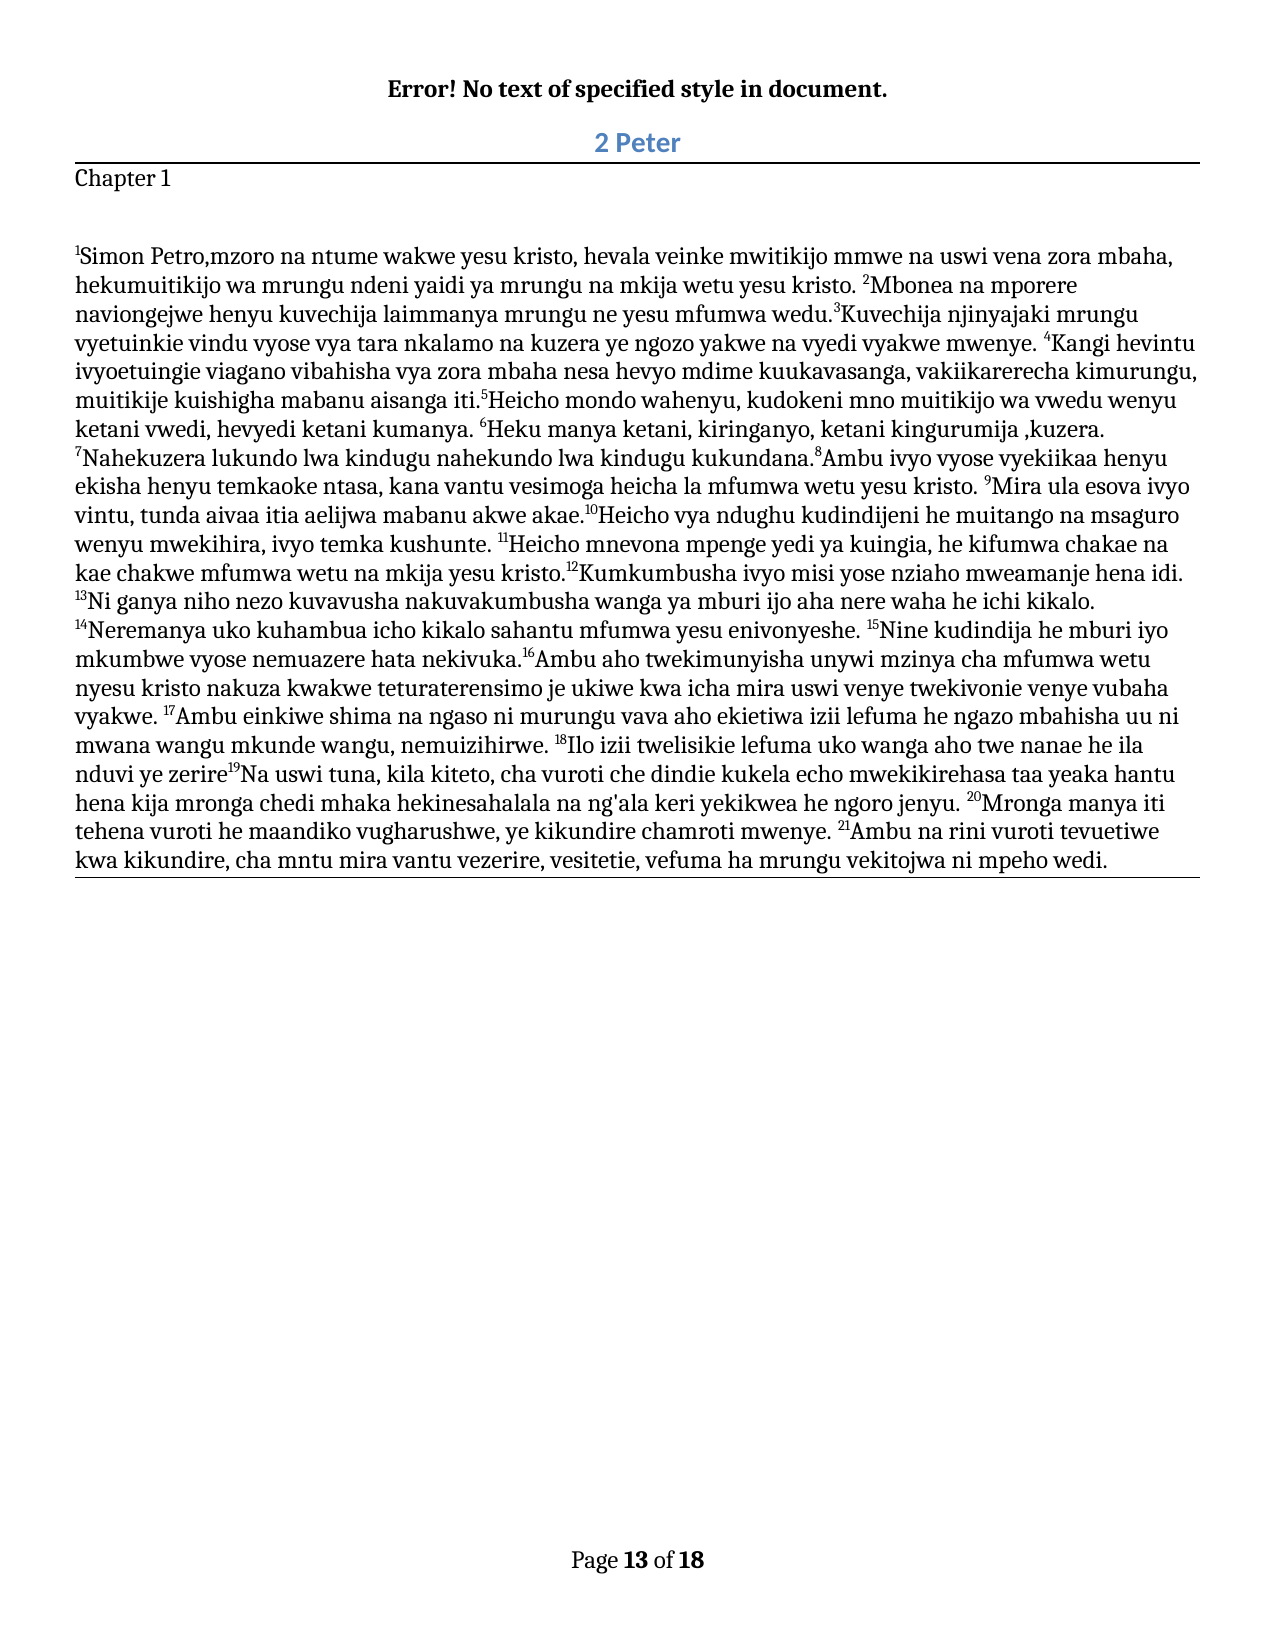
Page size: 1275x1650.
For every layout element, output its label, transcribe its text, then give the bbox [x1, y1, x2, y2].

text Chapter 1 [75, 164, 1200, 221]
text 1Simon Petro,mzoro na ntume wakwe yesu kristo, hevala veinke mwitikijo mmwe na uswi vena zora mbaha, hekumuitikijo wa mrungu ndeni yaidi ya mrungu na mkija wetu yesu kristo. 2Mbonea na mporere naviongejwe henyu kuvechija laimmanya mrungu ne yesu mfumwa wedu.3Kuvechija njinyajaki mrungu vyetuinkie vindu vyose vya tara nkalamo na kuzera ye ngozo yakwe na vyedi vyakwe mwenye. 4Kangi hevintu ivyoetuingie viagano vibahisha vya zora mbaha nesa hevyo mdime kuukavasanga, vakiikarerecha kimurungu, muitikije kuishigha mabanu aisanga iti.5Heicho mondo wahenyu, kudokeni mno muitikijo wa vwedu wenyu ketani vwedi, hevyedi ketani kumanya. 6Heku manya ketani, kiringanyo, ketani kingurumija ,kuzera. 7Nahekuzera lukundo lwa kindugu nahekundo lwa kindugu kukundana.8Ambu ivyo vyose vyekiikaa henyu ekisha henyu temkaoke ntasa, kana vantu vesimoga heicha la mfumwa wetu yesu kristo. 9Mira ula esova ivyo vintu, tunda aivaa itia aelijwa mabanu akwe akae.10Heicho vya ndughu kudindijeni he muitango na msaguro wenyu mwekihira, ivyo temka kushunte. 11Heicho mnevona mpenge yedi ya kuingia, he kifumwa chakae na kae chakwe mfumwa wetu na mkija yesu kristo.12Kumkumbusha ivyo misi yose nziaho mweamanje hena idi. 13Ni ganya niho nezo kuvavusha nakuvakumbusha wanga ya mburi ijo aha nere waha he ichi kikalo. 14Neremanya uko kuhambua icho kikalo sahantu mfumwa yesu enivonyeshe. 15Nine kudindija he mburi iyo mkumbwe vyose nemuazere hata nekivuka.16Ambu aho twekimunyisha unywi mzinya cha mfumwa wetu nyesu kristo nakuza kwakwe teturaterensimo je ukiwe kwa icha mira uswi venye twekivonie venye vubaha vyakwe. 17Ambu einkiwe shima na ngaso ni murungu vava aho ekietiwa izii lefuma he ngazo mbahisha uu ni mwana wangu mkunde wangu, nemuizihirwe. 18Ilo izii twelisikie lefuma uko wanga aho twe nanae he ila nduvi ye zerire19Na uswi tuna, kila kiteto, cha vuroti che dindie kukela echo mwekikirehasa taa yeaka hantu hena kija mronga chedi mhaka hekinesahalala na ng'ala keri yekikwea he ngoro jenyu. 20Mronga manya iti tehena vuroti he maandiko vugharushwe, ye kikundire chamroti mwenye. 21Ambu na rini vuroti tevuetiwe kwa kikundire, cha mntu mira vantu vezerire, vesitetie, vefuma ha mrungu vekitojwa ni mpeho wedi. [75, 242, 1200, 877]
subtitle 2 Peter [75, 124, 1200, 162]
